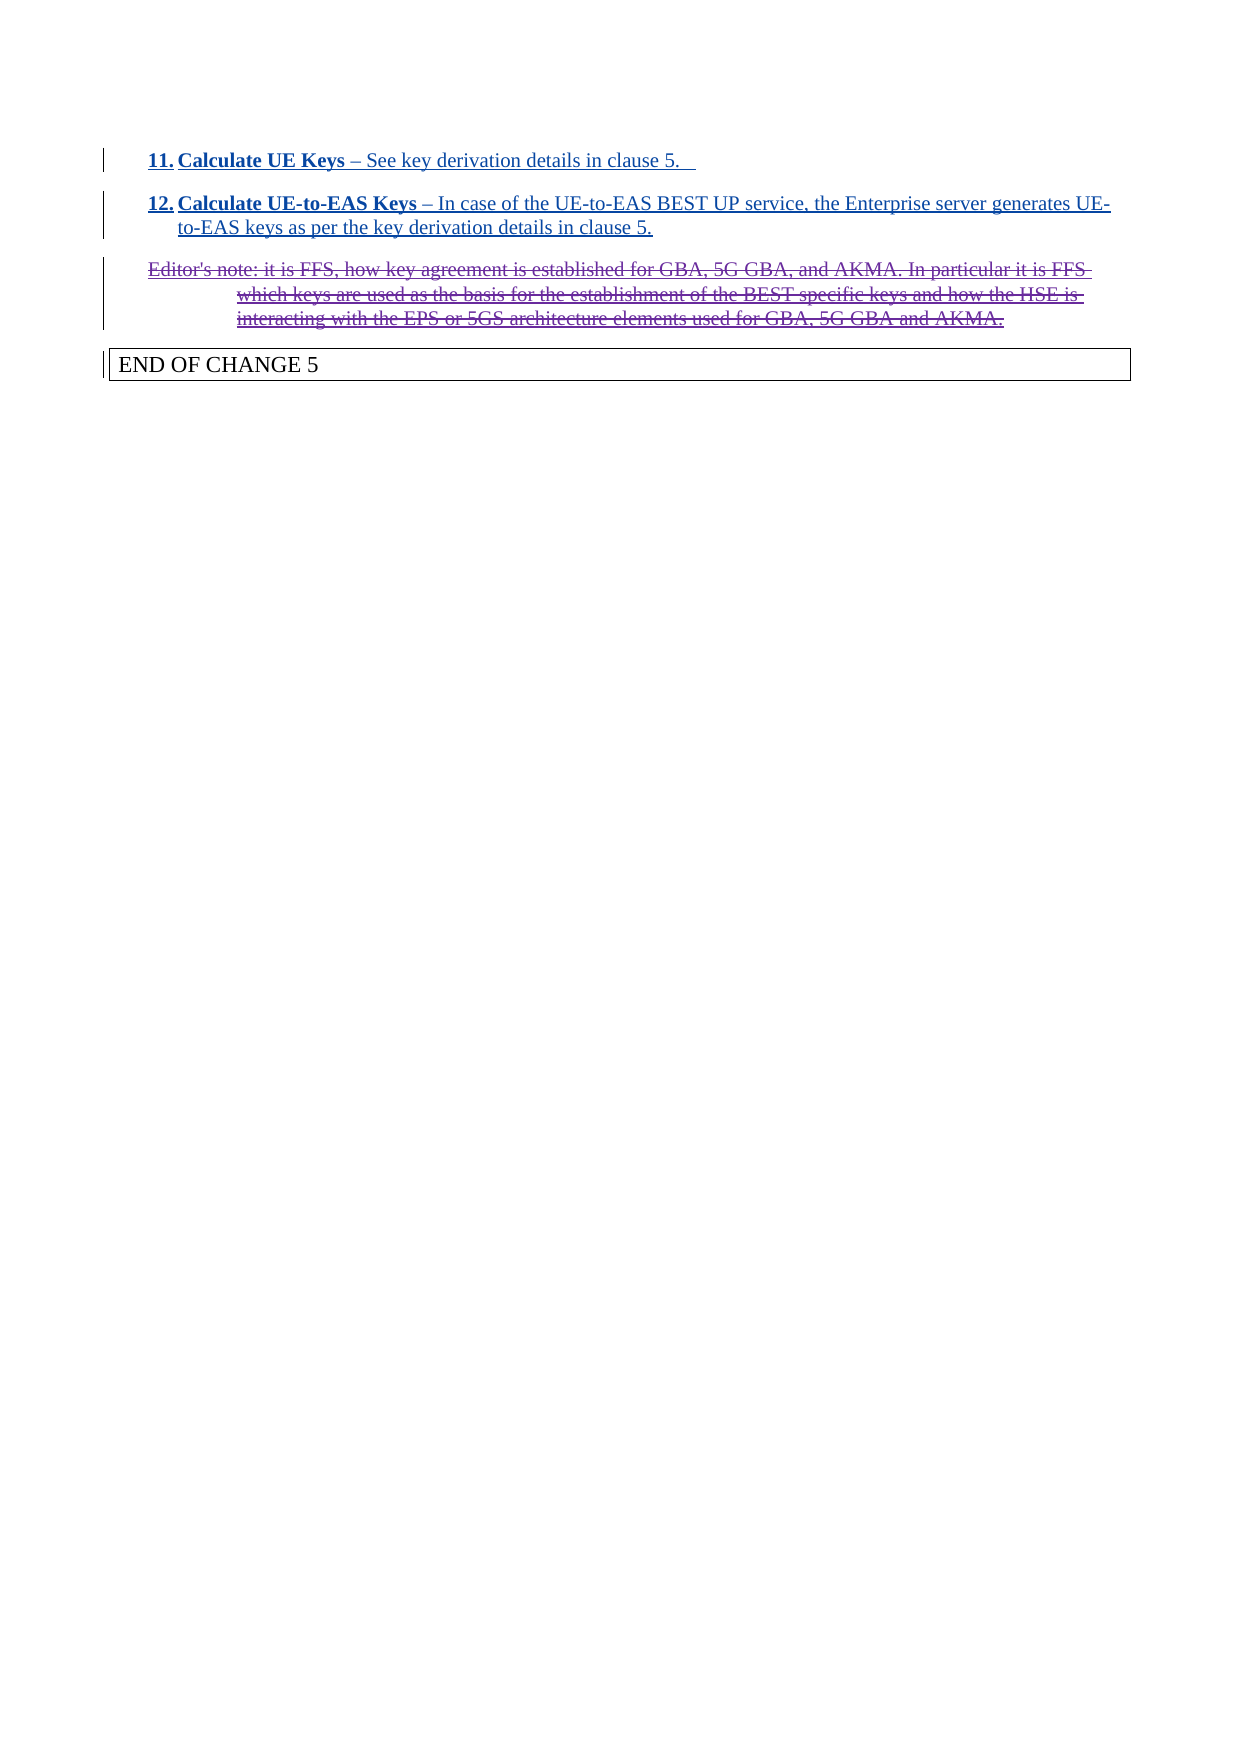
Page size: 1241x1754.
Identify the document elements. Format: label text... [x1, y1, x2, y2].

text END OF CHANGE 5 [110, 349, 1130, 380]
